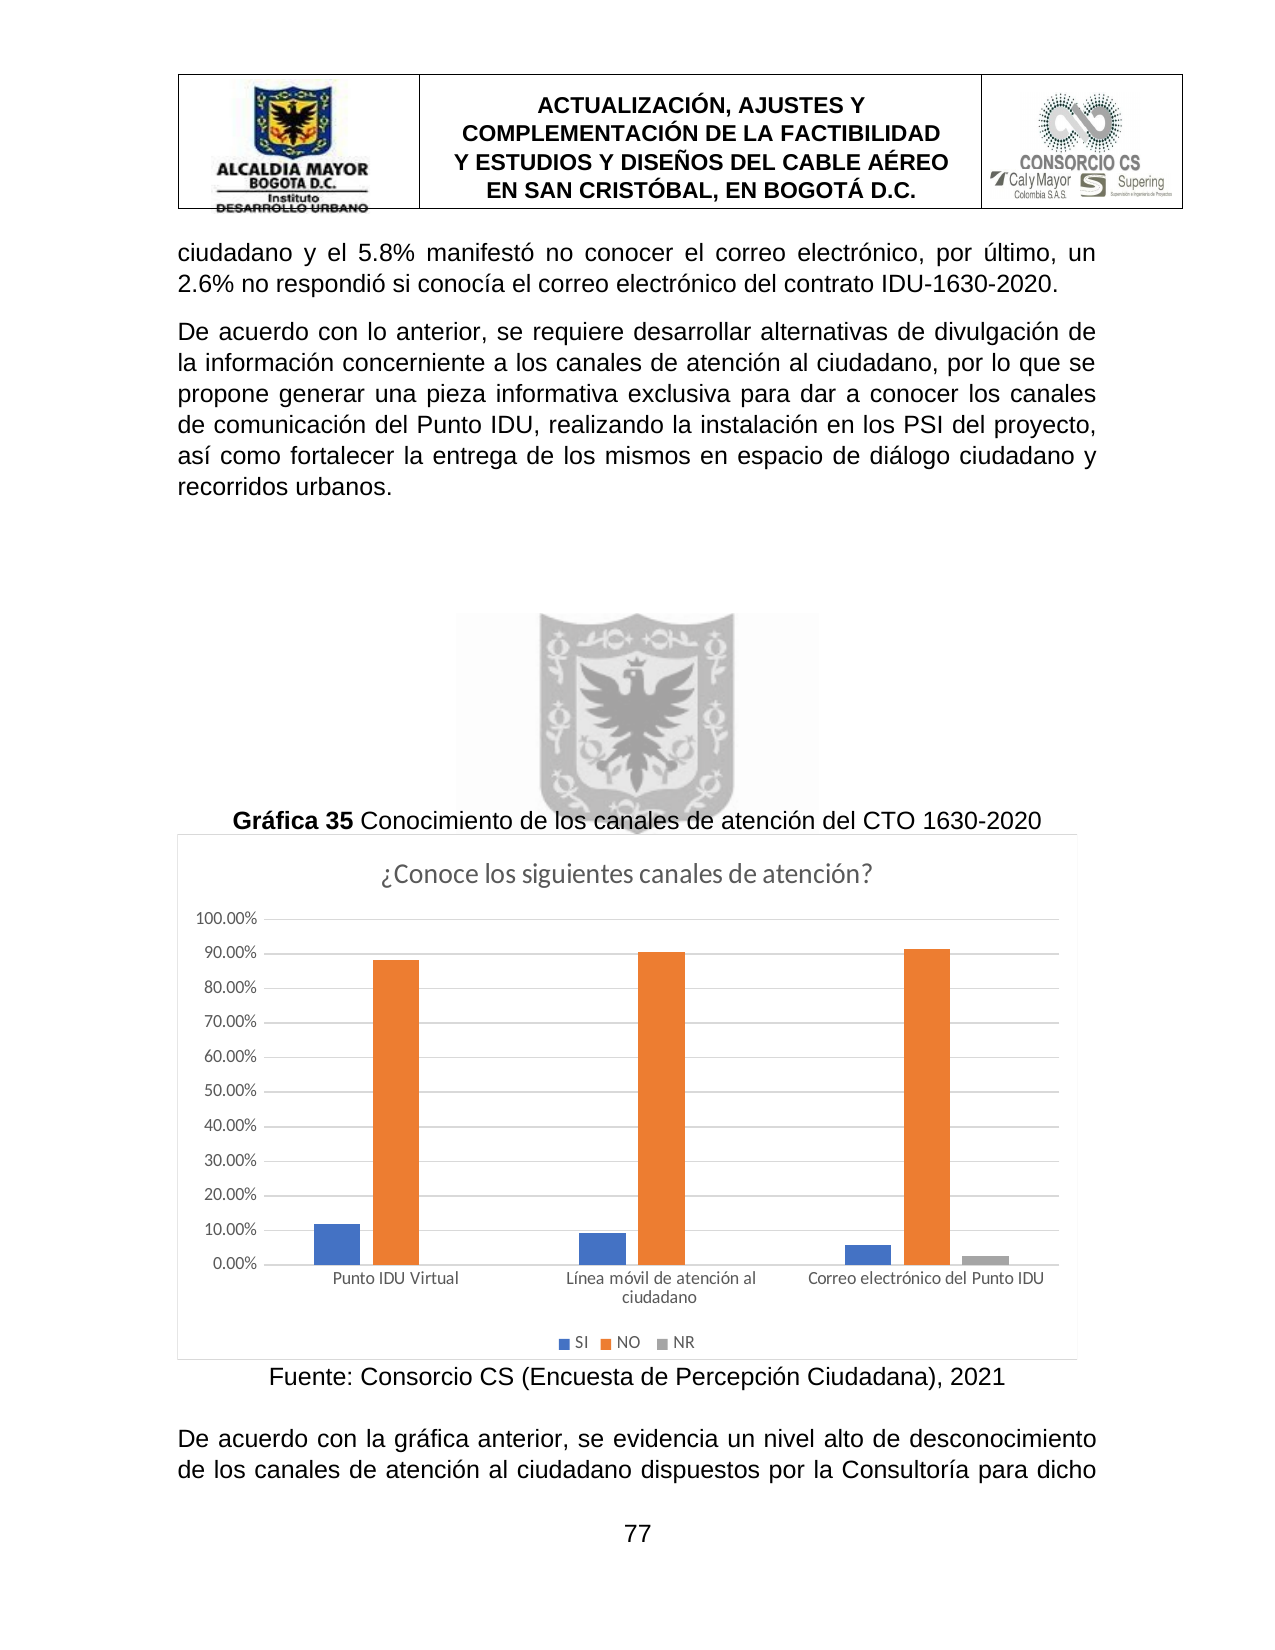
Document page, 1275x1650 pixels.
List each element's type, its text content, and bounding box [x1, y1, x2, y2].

text De acuerdo con lo anterior, se requiere desarrollar alternativas de divulgación de la información concerniente a los canales de atención al ciudadano, por lo que se propone generar una pieza informativa exclusiva para dar a conocer los canales de comunicación del Punto IDU, realizando la instalación en los PSI del proyecto, así como fortalecer la entrega de los mismos en espacio de diálogo ciudadano y recorridos urbanos. [177, 317, 1098, 501]
text Gráfica 35 Conocimiento de los canales de atención del CTO 1630-2020 [177, 806, 1098, 834]
picture [1080, 173, 1172, 197]
picture [990, 92, 1141, 199]
picture [211, 79, 371, 208]
text Fuente: Consorcio CS (Encuesta de Percepción Ciudadana), 2021 [177, 1362, 1098, 1391]
picture [211, 209, 371, 214]
